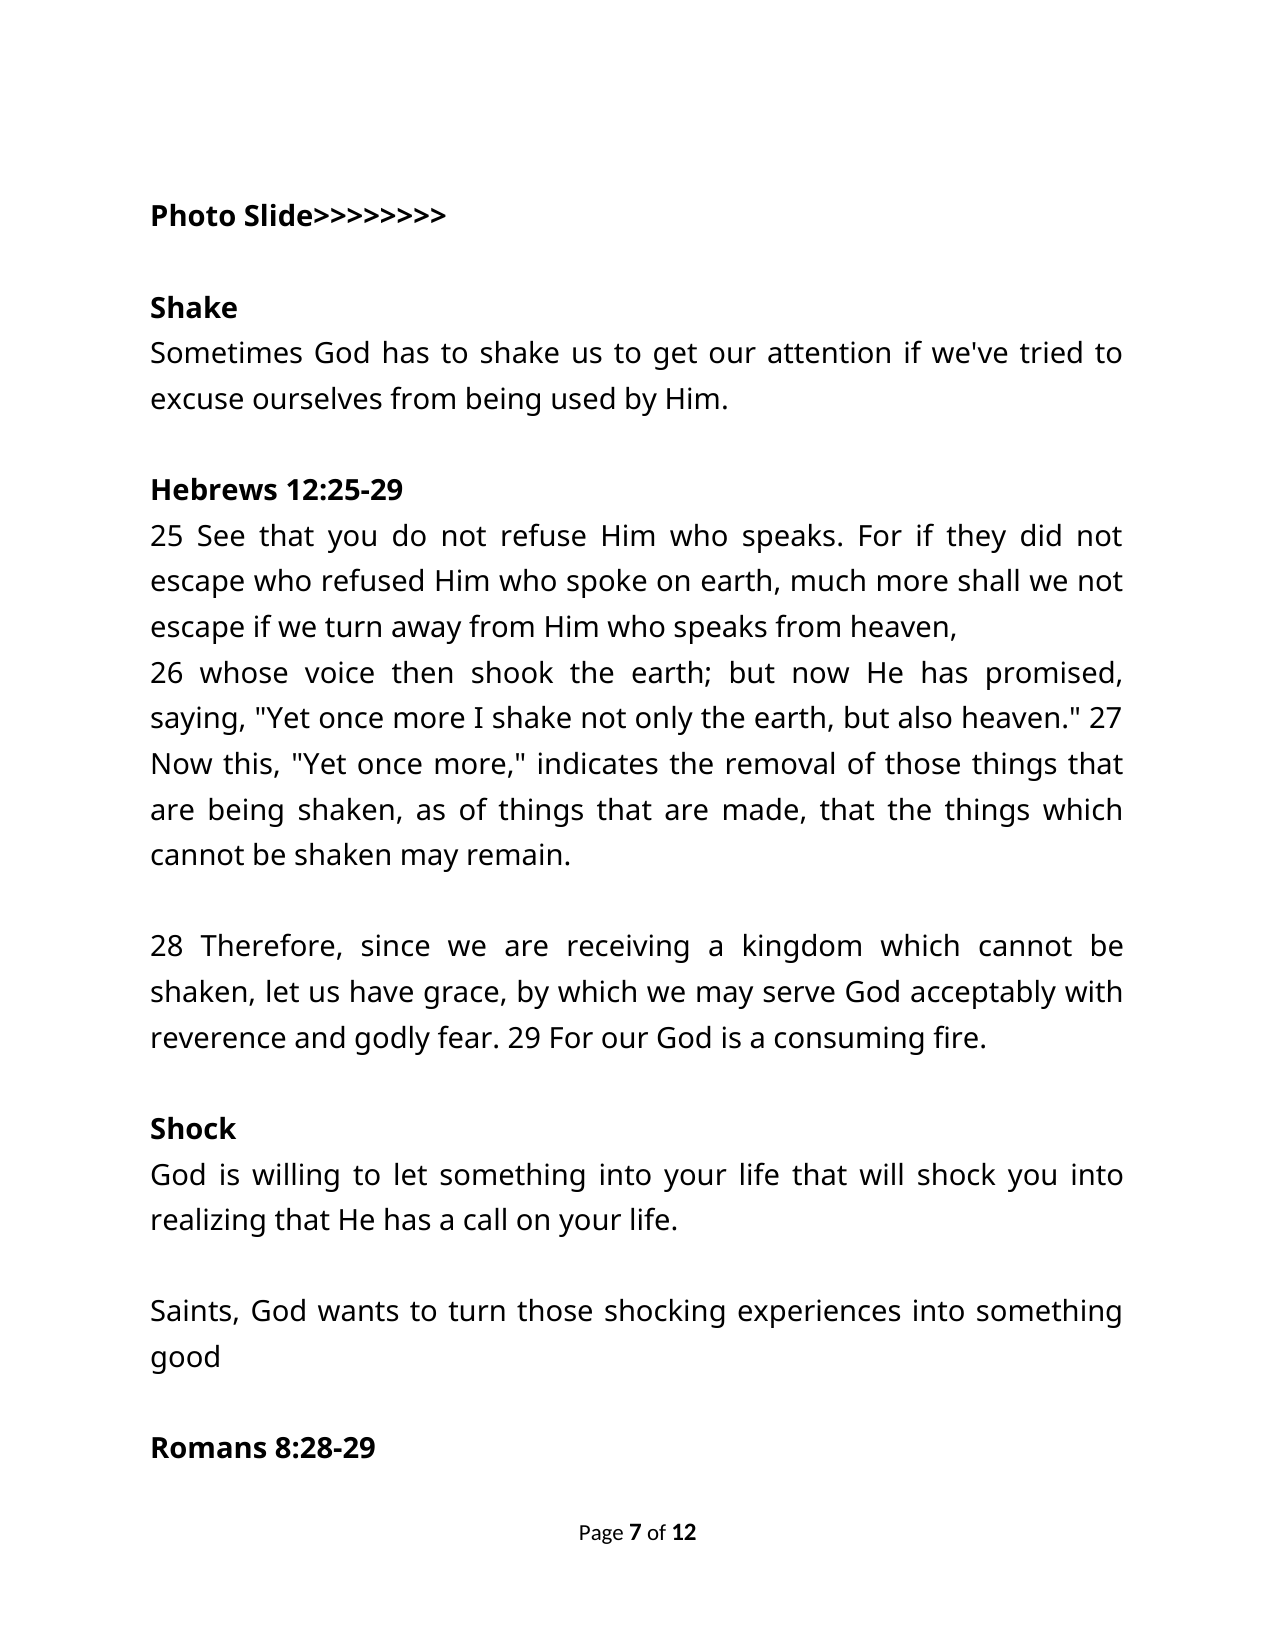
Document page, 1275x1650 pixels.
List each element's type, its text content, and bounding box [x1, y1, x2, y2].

text Photo Slide>>>>>>>> [150, 196, 1125, 235]
text God is willing to let something into your life that will shock you into realizing that He has a call on your life. [150, 1154, 1125, 1239]
text Shock [150, 1108, 1125, 1148]
text Sometimes God has to shake us to get our attention if we've tried to excuse ourselves from being used by Him. [150, 332, 1125, 418]
text 26 whose voice then shook the earth; but now He has promised, saying, "Yet once more I shake not only the earth, but also heaven." 27 Now this, "Yet once more," indicates the removal of those things that are being shaken, as of things that are made, that the things which cannot be shaken may remain. [150, 652, 1125, 874]
text 28 Therefore, since we are receiving a kingdom which cannot be shaken, let us have grace, by which we may serve God acceptably with reverence and godly fear. 29 For our God is a consuming fire. [150, 926, 1125, 1057]
text Saints, God wants to turn those shocking experiences into something good [150, 1291, 1125, 1376]
text 25 See that you do not refuse Him who speaks. For if they did not escape who refused Him who spoke on earth, much more shall we not escape if we turn away from Him who speaks from heaven, [150, 515, 1125, 646]
text Shake [150, 287, 1125, 327]
text Romans 8:28-29 [150, 1427, 1125, 1467]
text Hebrews 12:25-29 [150, 469, 1125, 509]
